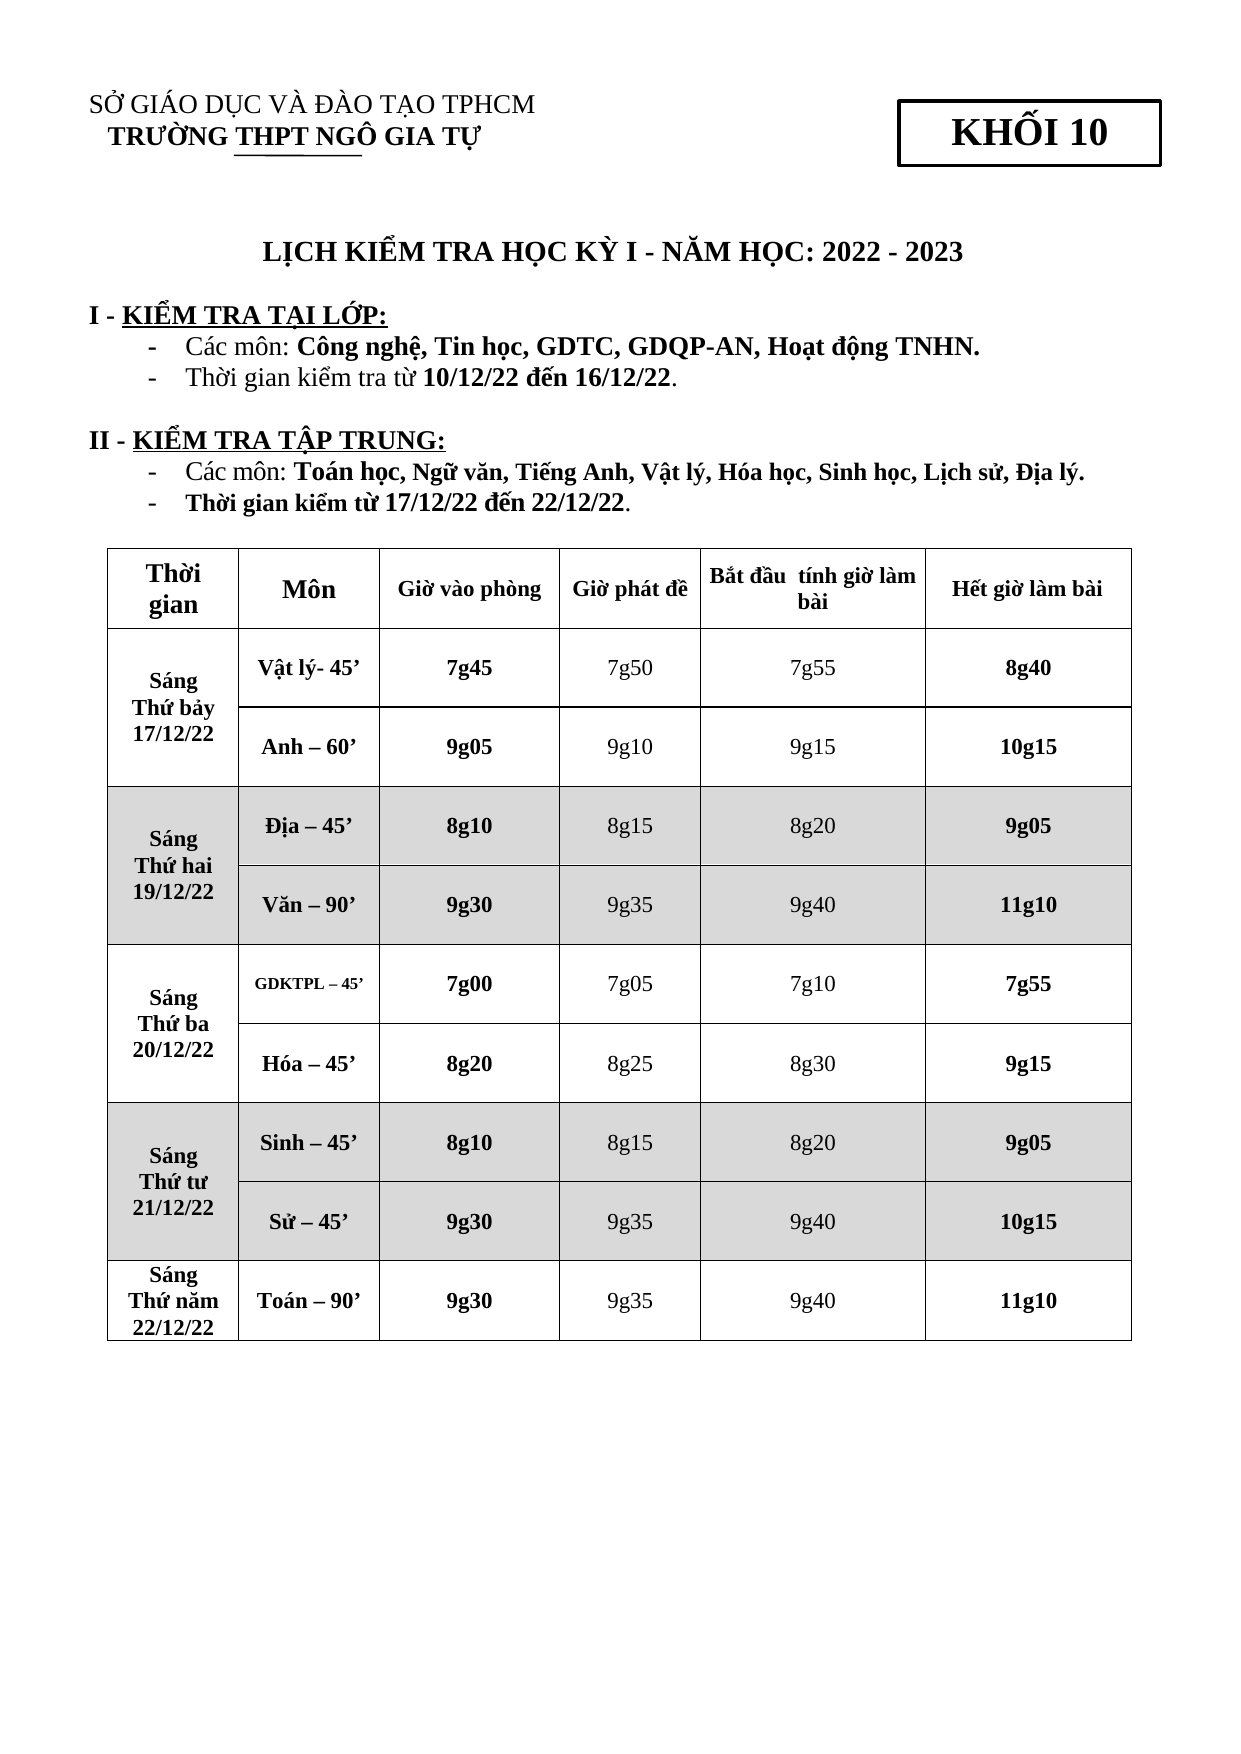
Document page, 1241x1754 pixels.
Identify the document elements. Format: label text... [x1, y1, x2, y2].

table_cell 9g40 [701, 1261, 925, 1340]
table_cell 9g05 [926, 787, 1131, 864]
table_cell 9g30 [380, 866, 559, 944]
table_cell GDKTPL – 45’ [239, 945, 379, 1023]
table_cell 8g20 [380, 1024, 559, 1102]
list Thời gian kiểm tra từ 10/12/22 đến 16/12/22. [148, 361, 1137, 393]
table_header Thời gian [108, 549, 238, 627]
text SỞ GIÁO DỤC VÀ ĐÀO TẠO TPHCM [89, 89, 1137, 120]
table_cell 8g10 [380, 787, 559, 864]
table_cell 8g10 [380, 1103, 559, 1181]
text LỊCH KIỂM TRA HỌC KỲ I - NĂM HỌC: 2022 - 2023 [89, 234, 1137, 268]
table_cell Vật lý- 45’ [239, 629, 379, 706]
table_cell 10g15 [926, 1182, 1131, 1260]
table_cell 9g40 [701, 1182, 925, 1260]
table_header Môn [239, 549, 379, 627]
table_cell 11g10 [926, 1261, 1131, 1340]
table_cell Văn – 90’ [239, 866, 379, 944]
list Thời gian kiểm từ 17/12/22 đến 22/12/22. [148, 486, 1137, 517]
table_cell 9g10 [560, 708, 700, 786]
table_cell Sáng Thứ bảy 17/12/22 [108, 629, 238, 786]
table_cell Toán – 90’ [239, 1261, 379, 1340]
table_cell 10g15 [926, 708, 1131, 786]
table_cell Hóa – 45’ [239, 1024, 379, 1102]
table_cell 7g45 [380, 629, 559, 706]
table_cell 9g35 [560, 1182, 700, 1260]
table_cell Sáng Thứ tư 21/12/22 [108, 1103, 238, 1260]
table_cell 7g00 [380, 945, 559, 1023]
list Các môn: Toán học, Ngữ văn, Tiếng Anh, Vật lý, Hóa học, Sinh học, Lịch sử, Địa lý. [148, 455, 1137, 486]
table_cell 8g30 [701, 1024, 925, 1102]
table_cell 7g50 [560, 629, 700, 706]
table_header Bắt đầu tính giờ làm bài [701, 549, 925, 627]
table_cell 9g15 [701, 708, 925, 786]
table_cell 9g05 [926, 1103, 1131, 1181]
text I - KIỂM TRA TẠI LỚP: [89, 299, 1137, 330]
table_cell 7g55 [701, 629, 925, 706]
table_cell 9g40 [701, 866, 925, 944]
table_cell 8g20 [701, 1103, 925, 1181]
text TRƯỜNG THPT NGÔ GIA TỰ [107, 120, 897, 151]
table_cell 8g40 [926, 629, 1131, 706]
table_cell Sáng Thứ ba 20/12/22 [108, 945, 238, 1102]
table_cell Sinh – 45’ [239, 1103, 379, 1181]
table_cell Anh – 60’ [239, 708, 379, 786]
table_cell 7g05 [560, 945, 700, 1023]
table_cell Sáng Thứ hai 19/12/22 [108, 787, 238, 944]
table_cell 9g15 [926, 1024, 1131, 1102]
table_cell 7g10 [701, 945, 925, 1023]
table_cell 8g25 [560, 1024, 700, 1102]
table_cell Sáng Thứ năm 22/12/22 [108, 1261, 238, 1340]
table_cell 8g15 [560, 1103, 700, 1181]
table_cell 8g20 [701, 787, 925, 864]
table_cell Sử – 45’ [239, 1182, 379, 1260]
table_cell Địa – 45’ [239, 787, 379, 864]
table_cell 9g35 [560, 1261, 700, 1340]
table_header Giờ phát đề [560, 549, 700, 627]
table_cell 7g55 [926, 945, 1131, 1023]
table_cell 11g10 [926, 866, 1131, 944]
table_cell 9g35 [560, 866, 700, 944]
table_header Hết giờ làm bài [926, 549, 1131, 627]
table_cell 8g15 [560, 787, 700, 864]
table_cell 9g30 [380, 1261, 559, 1340]
table_cell 9g05 [380, 708, 559, 786]
table_header Giờ vào phòng [380, 549, 559, 627]
table_cell 9g30 [380, 1182, 559, 1260]
list Các môn: Công nghệ, Tin học, GDTC, GDQP-AN, Hoạt động TNHN. [148, 330, 1137, 361]
text II - KIỂM TRA TẬP TRUNG: [89, 424, 1137, 455]
